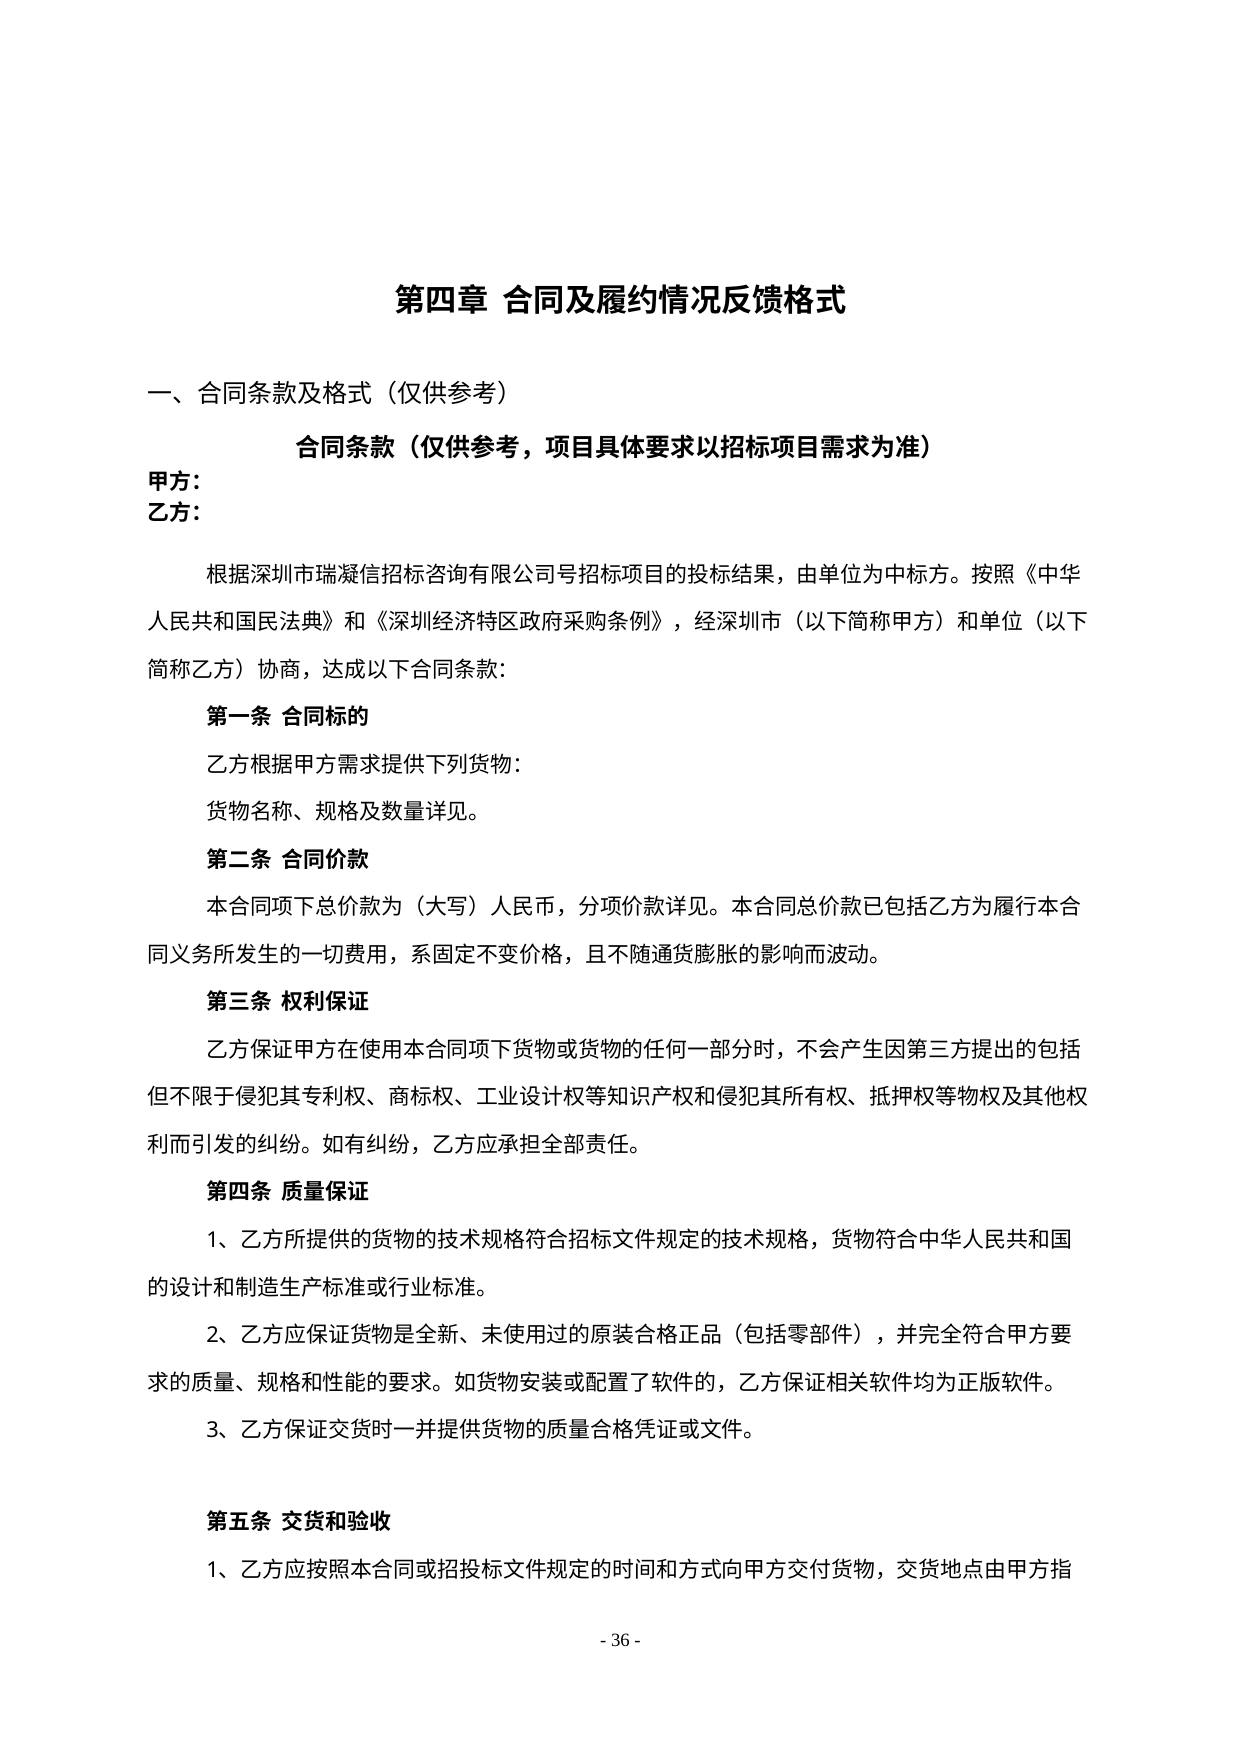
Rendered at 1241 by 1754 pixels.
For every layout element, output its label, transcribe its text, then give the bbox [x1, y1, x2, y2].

text 合同条款（仅供参考，项目具体要求以招标项目需求为准） [148, 427, 1092, 464]
text 第三条 权利保证 [148, 984, 1092, 1016]
text 乙方根据甲方需求提供下列货物： [148, 747, 1092, 778]
text 1、乙方所提供的货物的技术规格符合招标文件规定的技术规格，货物符合中华人民共和国的设计和制造生产标准或行业标准。 [148, 1222, 1092, 1301]
text 第二条 合同价款 [148, 842, 1092, 873]
subtitle 第四章 合同及履约情况反馈格式 [148, 276, 1092, 321]
text 乙方： [148, 495, 1092, 527]
text 一、合同条款及格式（仅供参考） [148, 373, 1092, 409]
text 3、乙方保证交货时一并提供货物的质量合格凭证或文件。 [148, 1412, 1092, 1444]
text 乙方保证甲方在使用本合同项下货物或货物的任何一部分时，不会产生因第三方提出的包括但不限于侵犯其专利权、商标权、工业设计权等知识产权和侵犯其所有权、抵押权等物权及其他权利而引发的纠纷。如有纠纷，乙方应承担全部责任。 [148, 1032, 1092, 1158]
text 根据深圳市瑞凝信招标咨询有限公司号招标项目的投标结果，由单位为中标方。按照《中华人民共和国民法典》和《深圳经济特区政府采购条例》，经深圳市（以下简称甲方）和单位（以下简称乙方）协商，达成以下合同条款： [148, 557, 1092, 683]
text 第四条 质量保证 [148, 1174, 1092, 1206]
text 2、乙方应保证货物是全新、未使用过的原装合格正品（包括零部件），并完全符合甲方要求的质量、规格和性能的要求。如货物安装或配置了软件的，乙方保证相关软件均为正版软件。 [148, 1317, 1092, 1396]
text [148, 1552, 1092, 1584]
text 第五条 交货和验收 [148, 1504, 1092, 1536]
text 货物名称、规格及数量详见。 [148, 794, 1092, 826]
text 本合同项下总价款为（大写）人民币，分项价款详见。本合同总价款已包括乙方为履行本合同义务所发生的一切费用，系固定不变价格，且不随通货膨胀的影响而波动。 [148, 889, 1092, 968]
text 甲方： [148, 464, 1092, 495]
text 第一条 合同标的 [148, 699, 1092, 731]
